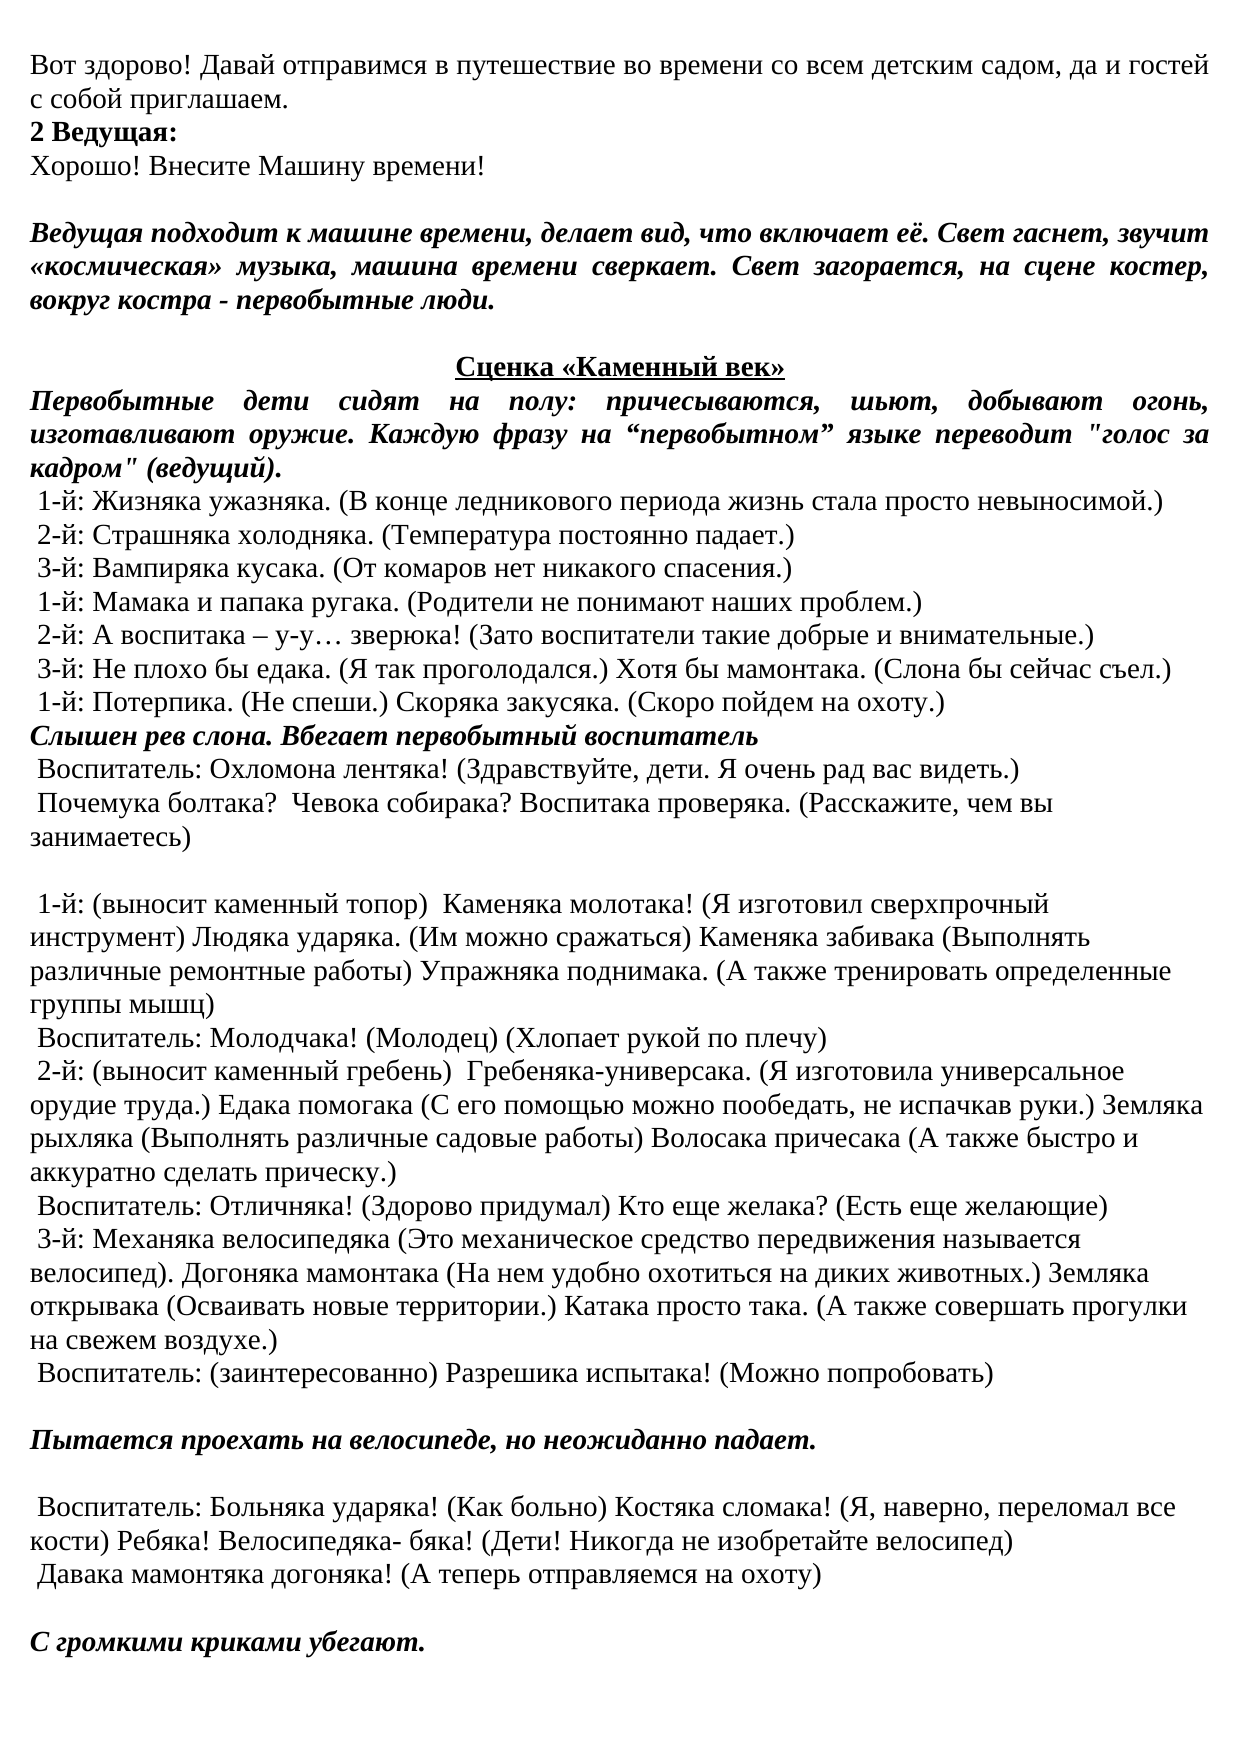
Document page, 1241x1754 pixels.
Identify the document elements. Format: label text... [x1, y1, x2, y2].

text 1-й: Потерпика. (Не спеши.) Скоряка закусяка. (Скоро пойдем на охоту.) [29, 684, 1211, 718]
text 2-й: (выносит каменный гребень) Гребеняка-универсака. (Я изготовила универсальное орудие труда.) Едака помогака (С его помощью можно пообедать, не испачкав руки.) Земляка рыхляка (Выполнять различные садовые работы) Волосака причесака (А также быстро и аккуратно сделать прическу.) [29, 1053, 1211, 1188]
text С громкими криками убегают. [29, 1624, 1211, 1657]
text Вот здорово! Давай отправимся в путешествие во времени со всем детским садом, да и гостей с собой приглашаем. [29, 47, 1211, 114]
text Давака мамонтяка догоняка! (А теперь отправляемся на охоту) [29, 1557, 1211, 1590]
text 3-й: Вампиряка кусака. (От комаров нет никакого спасения.) [29, 550, 1211, 584]
text 1-й: Мамака и папака ругака. (Родители не понимают наших проблем.) [29, 584, 1211, 617]
text Ведущая подходит к машине времени, делает вид, что включает её. Свет гаснет, звучит «космическая» музыка, машина времени сверкает. Свет загорается, на сцене костер, вокруг костра - первобытные люди. [29, 215, 1211, 316]
text 1-й: (выносит каменный топор) Каменяка молотака! (Я изготовил сверхпрочный инструмент) Людяка ударяка. (Им можно сражаться) Каменяка забивака (Выполнять различные ремонтные работы) Упражняка поднимака. (А также тренировать определенные группы мышц) [29, 886, 1211, 1020]
text Слышен рев слона. Вбегает первобытный воспитатель [29, 718, 1211, 752]
text Хорошо! Внесите Машину времени! [29, 148, 1211, 181]
text Воспитатель: Молодчака! (Молодец) (Хлопает рукой по плечу) [29, 1020, 1211, 1053]
text 2 Ведущая: [29, 114, 1211, 148]
text Пытается проехать на велосипеде, но неожиданно падает. [29, 1422, 1211, 1456]
text Воспитатель: Охломона лентяка! (Здравствуйте, дети. Я очень рад вас видеть.) [29, 752, 1211, 785]
text 2-й: Страшняка холодняка. (Температура постоянно падает.) [29, 517, 1211, 550]
text Воспитатель: (заинтересованно) Разрешика испытака! (Можно попробовать) [29, 1355, 1211, 1389]
text Воспитатель: Больняка ударяка! (Как больно) Костяка сломака! (Я, наверно, переломал все кости) Ребяка! Велосипедяка- бяка! (Дети! Никогда не изобретайте велосипед) [29, 1489, 1211, 1557]
text 2-й: А воспитака – у-у… зверюка! (Зато воспитатели такие добрые и внимательные.) [29, 617, 1211, 651]
text Первобытные дети сидят на полу: причесываются, шьют, добывают огонь, изготавливают оружие. Каждую фразу на “первобытном” языке переводит "голос за кадром" (ведущий). [29, 383, 1211, 483]
text 1-й: Жизняка ужазняка. (В конце ледникового периода жизнь стала просто невыносимой.) [29, 483, 1211, 517]
text Сценка «Каменный век» [29, 349, 1211, 383]
text 3-й: Механяка велосипедяка (Это механическое средство передвижения называется велосипед). Догоняка мамонтака (На нем удобно охотиться на диких животных.) Земляка открывака (Осваивать новые территории.) Катака просто така. (А также совершать прогулки на свежем воздухе.) [29, 1221, 1211, 1355]
text Почемука болтака? Чевока собирака? Воспитака проверяка. (Расскажите, чем вы занимаетесь) [29, 785, 1211, 852]
text 3-й: Не плохо бы едака. (Я так проголодался.) Хотя бы мамонтака. (Слона бы сейчас съел.) [29, 651, 1211, 684]
text Воспитатель: Отличняка! (Здорово придумал) Кто еще желака? (Есть еще желающие) [29, 1188, 1211, 1221]
